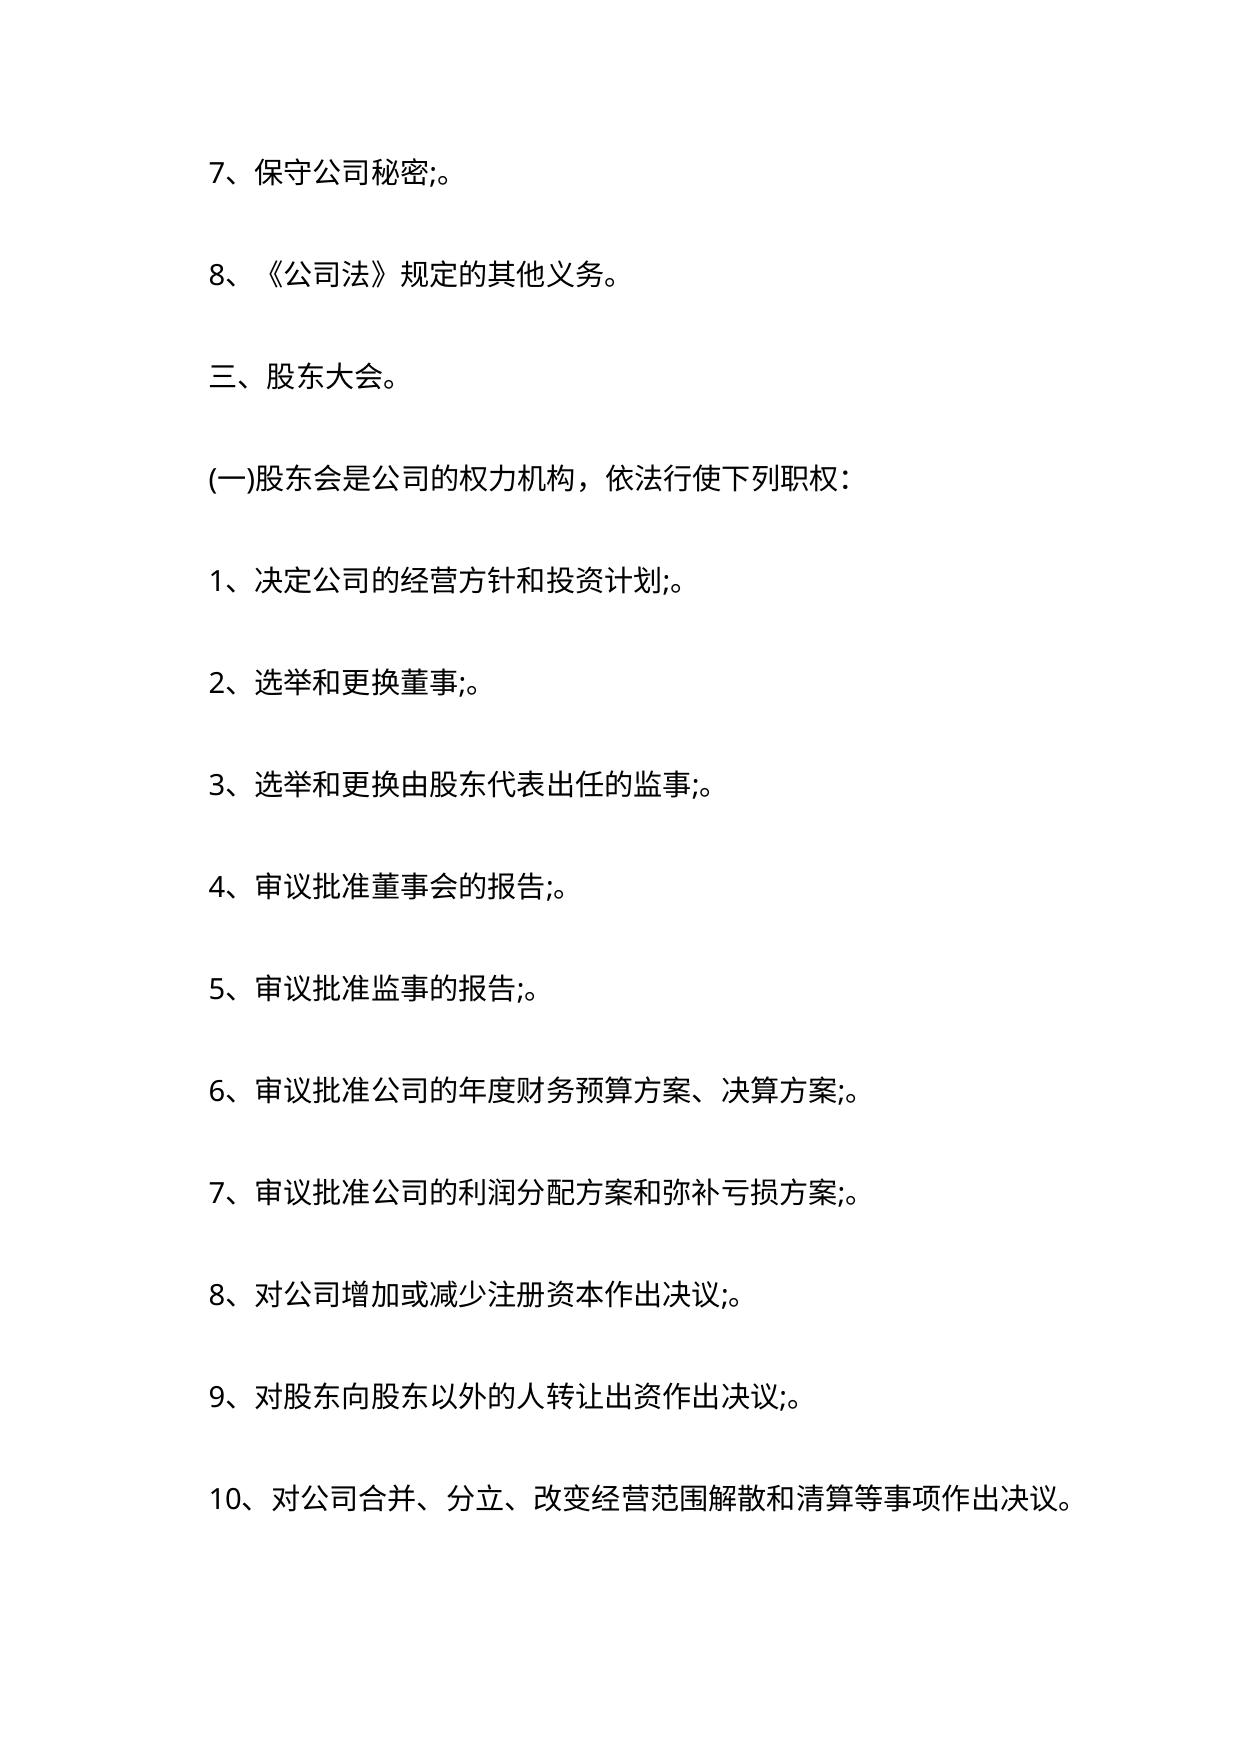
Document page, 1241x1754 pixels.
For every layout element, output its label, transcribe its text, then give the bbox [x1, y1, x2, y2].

text (一)股东会是公司的权力机构，依法行使下列职权： [150, 456, 1090, 498]
text 10、对公司合并、分立、改变经营范围解散和清算等事项作出决议。 [150, 1476, 1090, 1518]
text 4、审议批准董事会的报告;。 [150, 864, 1090, 906]
text 6、审议批准公司的年度财务预算方案、决算方案;。 [150, 1068, 1090, 1110]
text 1、决定公司的经营方针和投资计划;。 [150, 558, 1090, 600]
text 8、《公司法》规定的其他义务。 [150, 252, 1090, 294]
text 三、股东大会。 [150, 354, 1090, 396]
text 7、审议批准公司的利润分配方案和弥补亏损方案;。 [150, 1169, 1090, 1212]
text 8、对公司增加或减少注册资本作出决议;。 [150, 1272, 1090, 1314]
text 7、保守公司秘密;。 [150, 150, 1090, 192]
text 2、选举和更换董事;。 [150, 660, 1090, 702]
text 9、对股东向股东以外的人转让出资作出决议;。 [150, 1373, 1090, 1416]
text 5、审议批准监事的报告;。 [150, 966, 1090, 1008]
text 3、选举和更换由股东代表出任的监事;。 [150, 762, 1090, 804]
